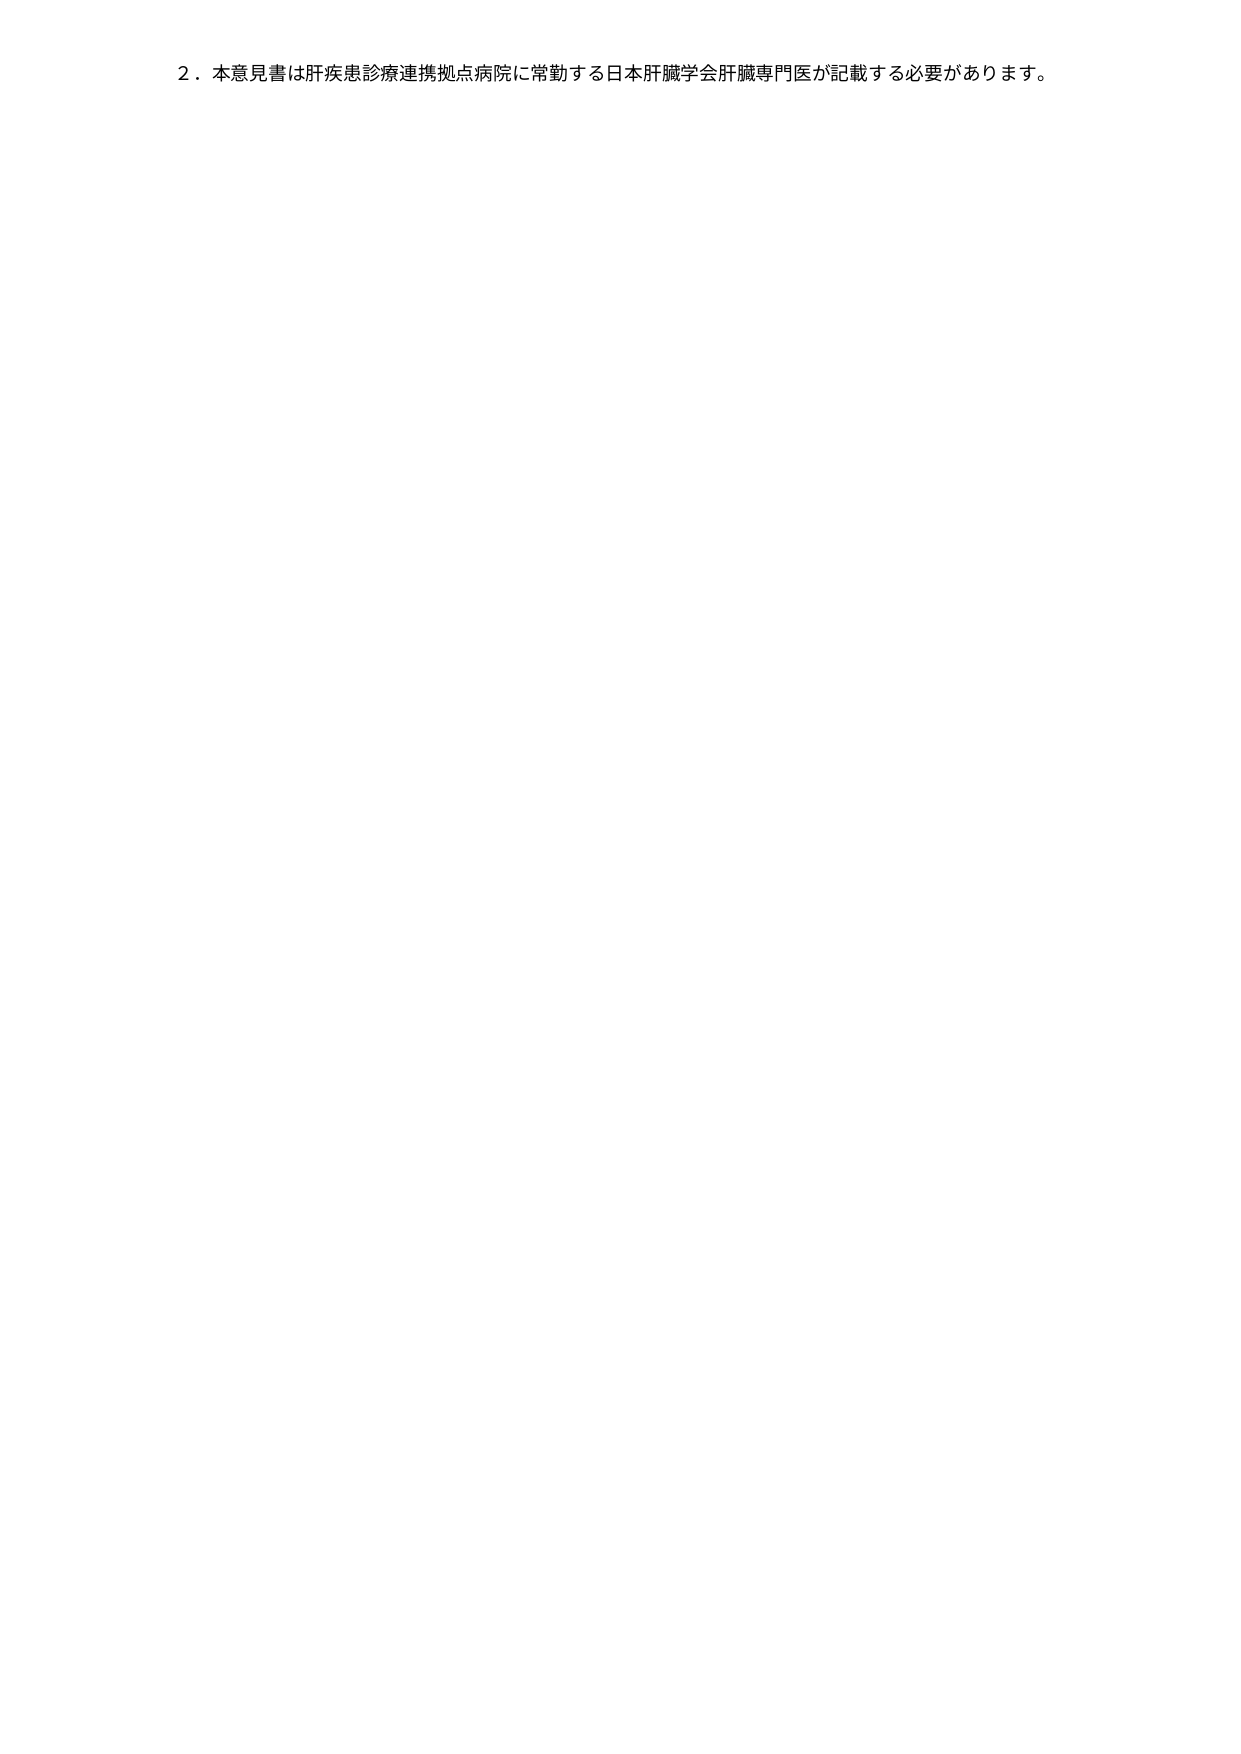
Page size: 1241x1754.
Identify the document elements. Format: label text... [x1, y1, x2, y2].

text ２．本意見書は肝疾患診療連携拠点病院に常勤する日本肝臓学会肝臓専門医が記載する必要があります。 [118, 59, 1122, 86]
